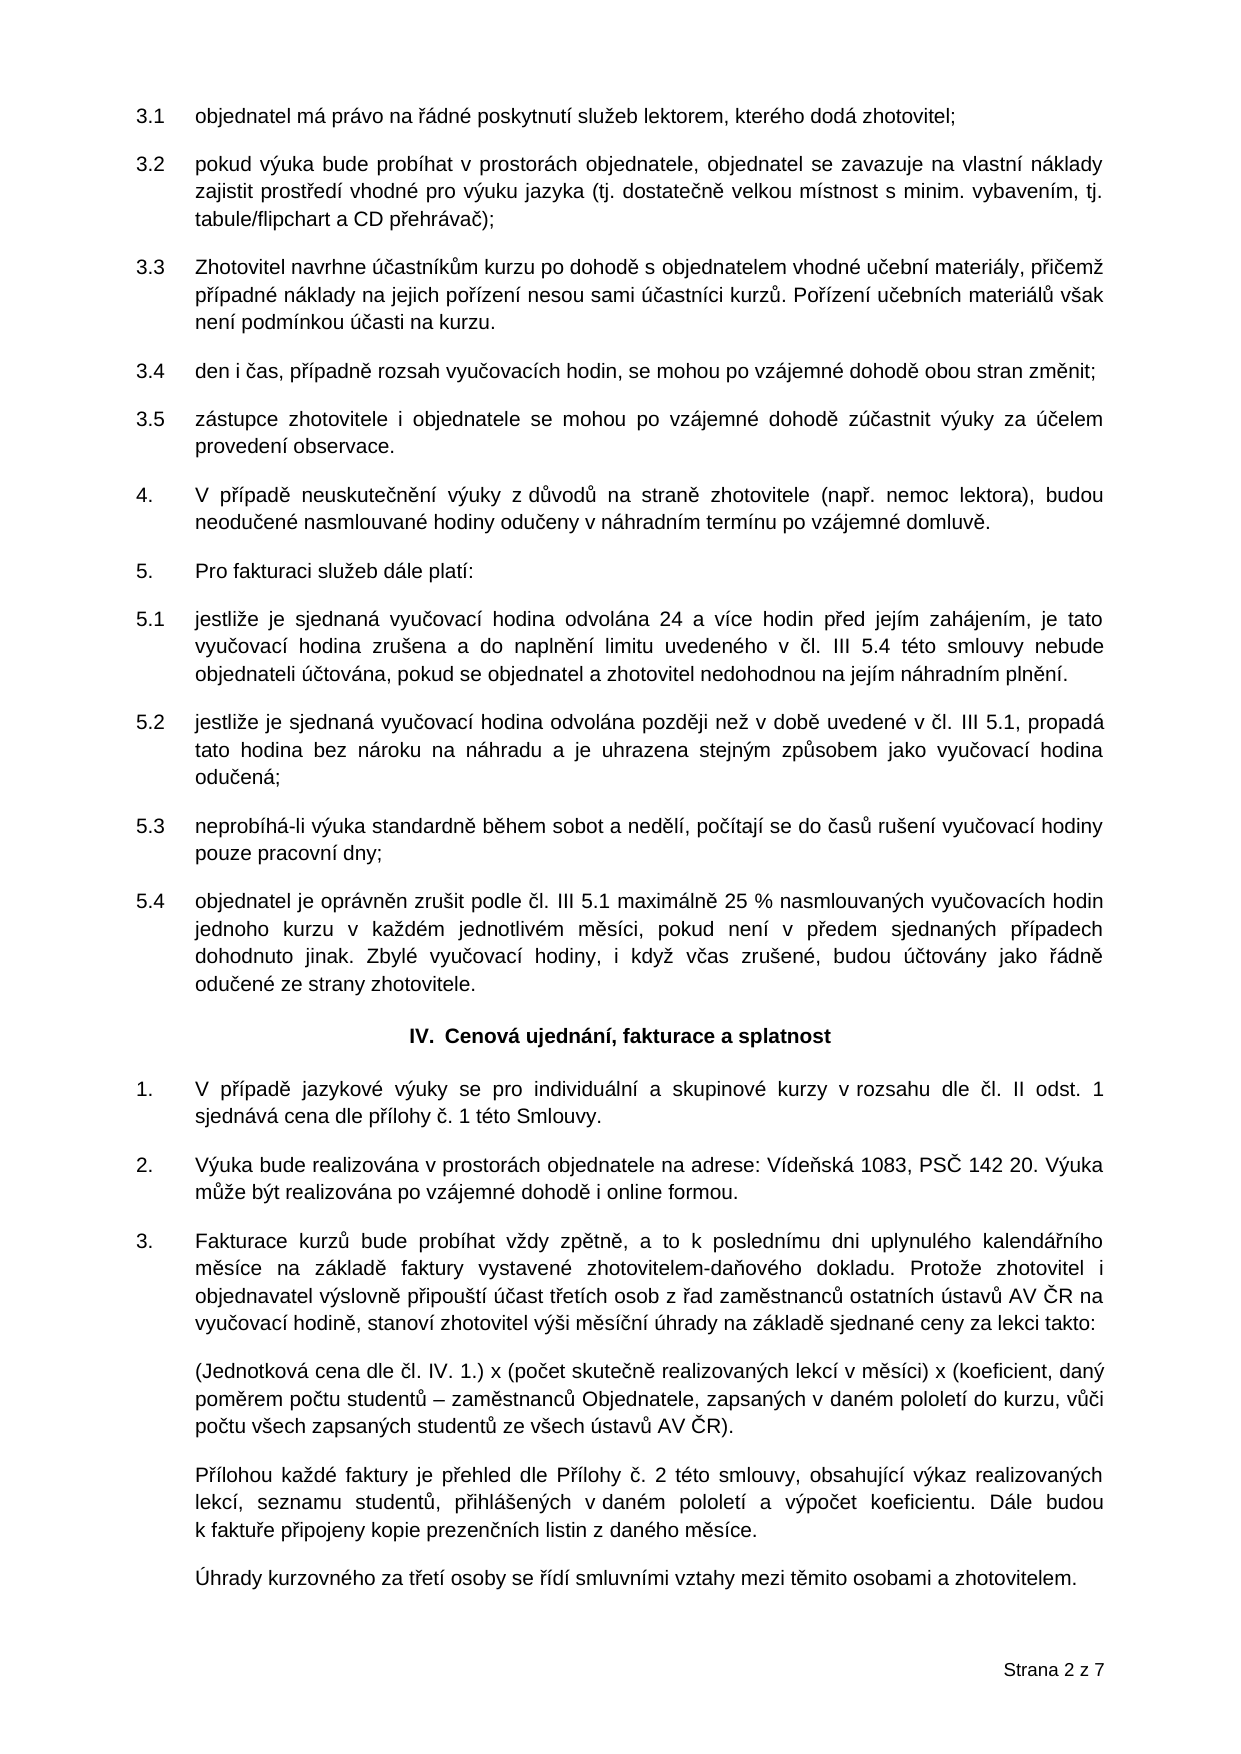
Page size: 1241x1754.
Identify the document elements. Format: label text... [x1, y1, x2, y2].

list neprobíhá-li výuka standardně během sobot a nedělí, počítají se do časů rušení vyučovací hodiny pouze pracovní dny; [136, 813, 1104, 865]
list Úhrady kurzovného za třetí osoby se řídí smluvními vztahy mezi těmito osobami a zhotovitelem. [195, 1566, 1104, 1590]
list V případě jazykové výuky se pro individuální a skupinové kurzy v rozsahu dle čl. II odst. 1 sjednává cena dle přílohy č. 1 této Smlouvy. [136, 1077, 1104, 1128]
list jestliže je sjednaná vyučovací hodina odvolána 24 a více hodin před jejím zahájením, je tato vyučovací hodina zrušena a do naplnění limitu uvedeného v čl. III 5.4 této smlouvy nebude objednateli účtována, pokud se objednatel a zhotovitel nedohodnou na jejím náhradním plnění. [136, 607, 1104, 686]
list Fakturace kurzů bude probíhat vždy zpětně, a to k poslednímu dni uplynulého kalendářního měsíce na základě faktury vystavené zhotovitelem-daňového dokladu. Protože zhotovitel i objednavatel výslovně připouští účast třetích osob z řad zaměstnanců ostatních ústavů AV ČR na vyučovací hodině, stanoví zhotovitel výši měsíční úhrady na základě sjednané ceny za lekci takto: [136, 1228, 1104, 1335]
list jestliže je sjednaná vyučovací hodina odvolána později než v době uvedené v čl. III 5.1, propadá tato hodina bez nároku na náhradu a je uhrazena stejným způsobem jako vyučovací hodina odučená; [136, 710, 1104, 789]
list objednatel je oprávněn zrušit podle čl. III 5.1 maximálně 25 % nasmlouvaných vyučovacích hodin jednoho kurzu v každém jednotlivém měsíci, pokud není v předem sjednaných případech dohodnuto jinak. Zbylé vyučovací hodiny, i když včas zrušené, budou účtovány jako řádně odučené ze strany zhotovitele. [136, 889, 1104, 996]
list zástupce zhotovitele i objednatele se mohou po vzájemné dohodě zúčastnit výuky za účelem provedení observace. [136, 407, 1104, 458]
list pokud výuka bude probíhat v prostorách objednatele, objednatel se zavazuje na vlastní náklady zajistit prostředí vhodné pro výuku jazyka (tj. dostatečně velkou místnost s minim. vybavením, tj. tabule/flipchart a CD přehrávač); [136, 152, 1104, 231]
list (Jednotková cena dle čl. IV. 1.) x (počet skutečně realizovaných lekcí v měsíci) x (koeficient, daný poměrem počtu studentů – zaměstnanců Objednatele, zapsaných v daném pololetí do kurzu, vůči počtu všech zapsaných studentů ze všech ústavů AV ČR). [195, 1359, 1104, 1438]
list den i čas, případně rozsah vyučovacích hodin, se mohou po vzájemné dohodě obou stran změnit; [136, 358, 1104, 382]
list Přílohou každé faktury je přehled dle Přílohy č. 2 této smlouvy, obsahující výkaz realizovaných lekcí, seznamu studentů, přihlášených v daném pololetí a výpočet koeficientu. Dále budou k faktuře připojeny kopie prezenčních listin z daného měsíce. [195, 1463, 1104, 1542]
list Zhotovitel navrhne účastníkům kurzu po dohodě s objednatelem vhodné učební materiály, přičemž případné náklady na jejich pořízení nesou sami účastníci kurzů. Pořízení učebních materiálů však není podmínkou účasti na kurzu. [136, 255, 1104, 334]
list Pro fakturaci služeb dále platí: [136, 558, 1104, 582]
list objednatel má právo na řádné poskytnutí služeb lektorem, kterého dodá zhotovitel; [136, 103, 1104, 127]
list Výuka bude realizována v prostorách objednatele na adrese: Vídeňská 1083, PSČ 142 20. Výuka může být realizována po vzájemné dohodě i online formou. [136, 1153, 1104, 1204]
list V případě neuskutečnění výuky z důvodů na straně zhotovitele (např. nemoc lektora), budou neodučené nasmlouvané hodiny odučeny v náhradním termínu po vzájemné domluvě. [136, 483, 1104, 534]
list Cenová ujednání, fakturace a splatnost [136, 1024, 1104, 1048]
